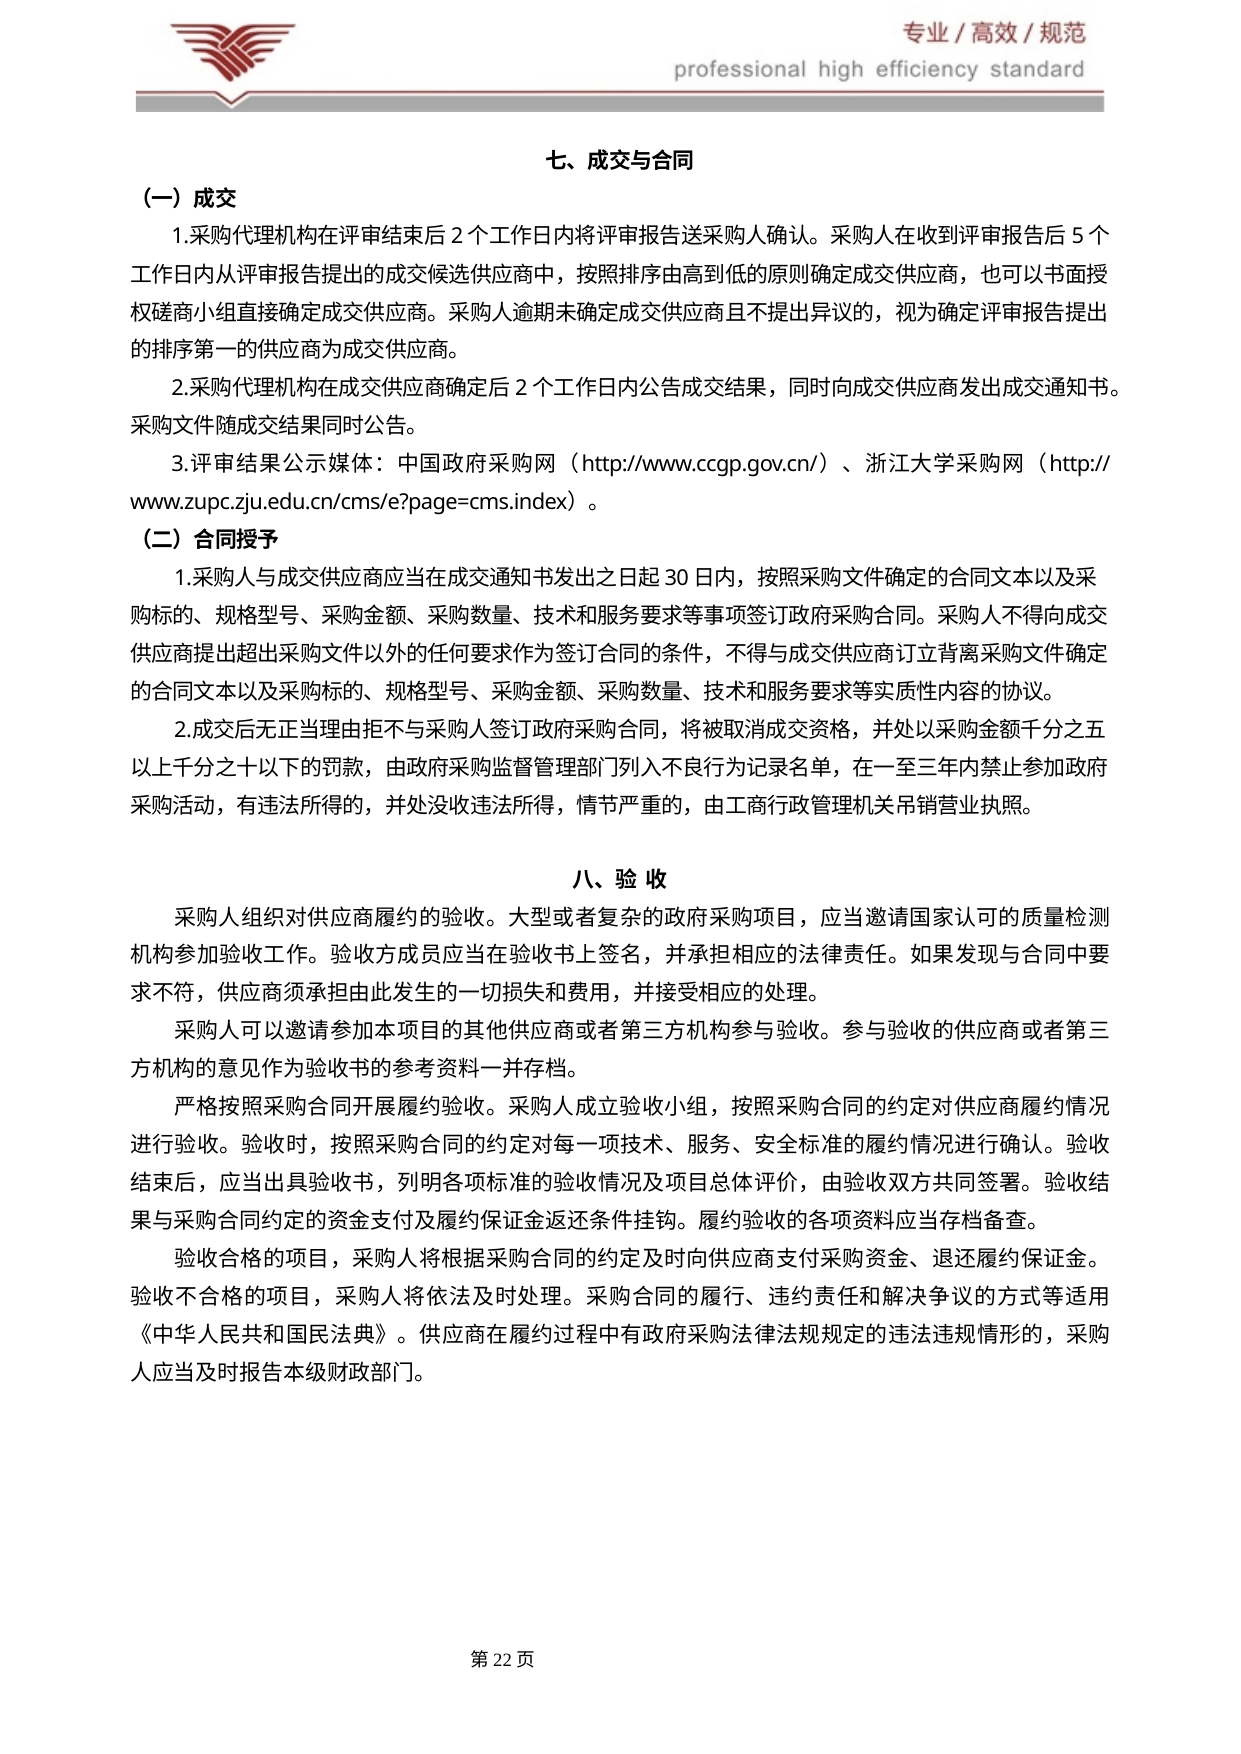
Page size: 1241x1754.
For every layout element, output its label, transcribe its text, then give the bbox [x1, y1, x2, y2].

text 1.采购代理机构在评审结束后2个工作日内将评审报告送采购人确认。采购人在收到评审报告后5个工作日内从评审报告提出的成交候选供应商中，按照排序由高到低的原则确定成交供应商，也可以书面授权磋商小组直接确定成交供应商。采购人逾期未确定成交供应商且不提出异议的，视为确定评审报告提出的排序第一的供应商为成交供应商。 [130, 218, 1110, 364]
text 七、成交与合同 [130, 143, 1110, 174]
text 采购人组织对供应商履约的验收。大型或者复杂的政府采购项目，应当邀请国家认可的质量检测机构参加验收工作。验收方成员应当在验收书上签名，并承担相应的法律责任。如果发现与合同中要求不符，供应商须承担由此发生的一切损失和费用，并接受相应的处理。 [130, 899, 1110, 1007]
text 验收合格的项目，采购人将根据采购合同的约定及时向供应商支付采购资金、退还履约保证金。验收不合格的项目，采购人将依法及时处理。采购合同的履行、违约责任和解决争议的方式等适用《中华人民共和国民法典》。供应商在履约过程中有政府采购法律法规规定的违法违规情形的，采购人应当及时报告本级财政部门。 [130, 1241, 1110, 1386]
text 2.采购代理机构在成交供应商确定后2个工作日内公告成交结果，同时向成交供应商发出成交通知书。采购文件随成交结果同时公告。 [130, 370, 1110, 440]
text 严格按照采购合同开展履约验收。采购人成立验收小组，按照采购合同的约定对供应商履约情况进行验收。验收时，按照采购合同的约定对每一项技术、服务、安全标准的履约情况进行确认。验收结束后，应当出具验收书，列明各项标准的验收情况及项目总体评价，由验收双方共同签署。验收结果与采购合同约定的资金支付及履约保证金返还条件挂钩。履约验收的各项资料应当存档备查。 [130, 1089, 1110, 1234]
text （二）合同授予 [130, 522, 1110, 554]
picture [135, 0, 1105, 112]
text 3.评审结果公示媒体：中国政府采购网（http://www.ccgp.gov.cn/）、浙江大学采购网（http://www.zupc.zju.edu.cn/cms/e?page=cms.index）。 [130, 446, 1110, 516]
text 1.采购人与成交供应商应当在成交通知书发出之日起30日内，按照采购文件确定的合同文本以及采购标的、规格型号、采购金额、采购数量、技术和服务要求等事项签订政府采购合同。采购人不得向成交供应商提出超出采购文件以外的任何要求作为签订合同的条件，不得与成交供应商订立背离采购文件确定的合同文本以及采购标的、规格型号、采购金额、采购数量、技术和服务要求等实质性内容的协议。 [130, 560, 1110, 706]
text 八、验 收 [130, 862, 1110, 893]
text 采购人可以邀请参加本项目的其他供应商或者第三方机构参与验收。参与验收的供应商或者第三方机构的意见作为验收书的参考资料一并存档。 [130, 1013, 1110, 1083]
text 2.成交后无正当理由拒不与采购人签订政府采购合同，将被取消成交资格，并处以采购金额千分之五以上千分之十以下的罚款，由政府采购监督管理部门列入不良行为记录名单，在一至三年内禁止参加政府采购活动，有违法所得的，并处没收违法所得，情节严重的，由工商行政管理机关吊销营业执照。 [130, 712, 1110, 820]
text （一）成交 [130, 181, 1110, 212]
